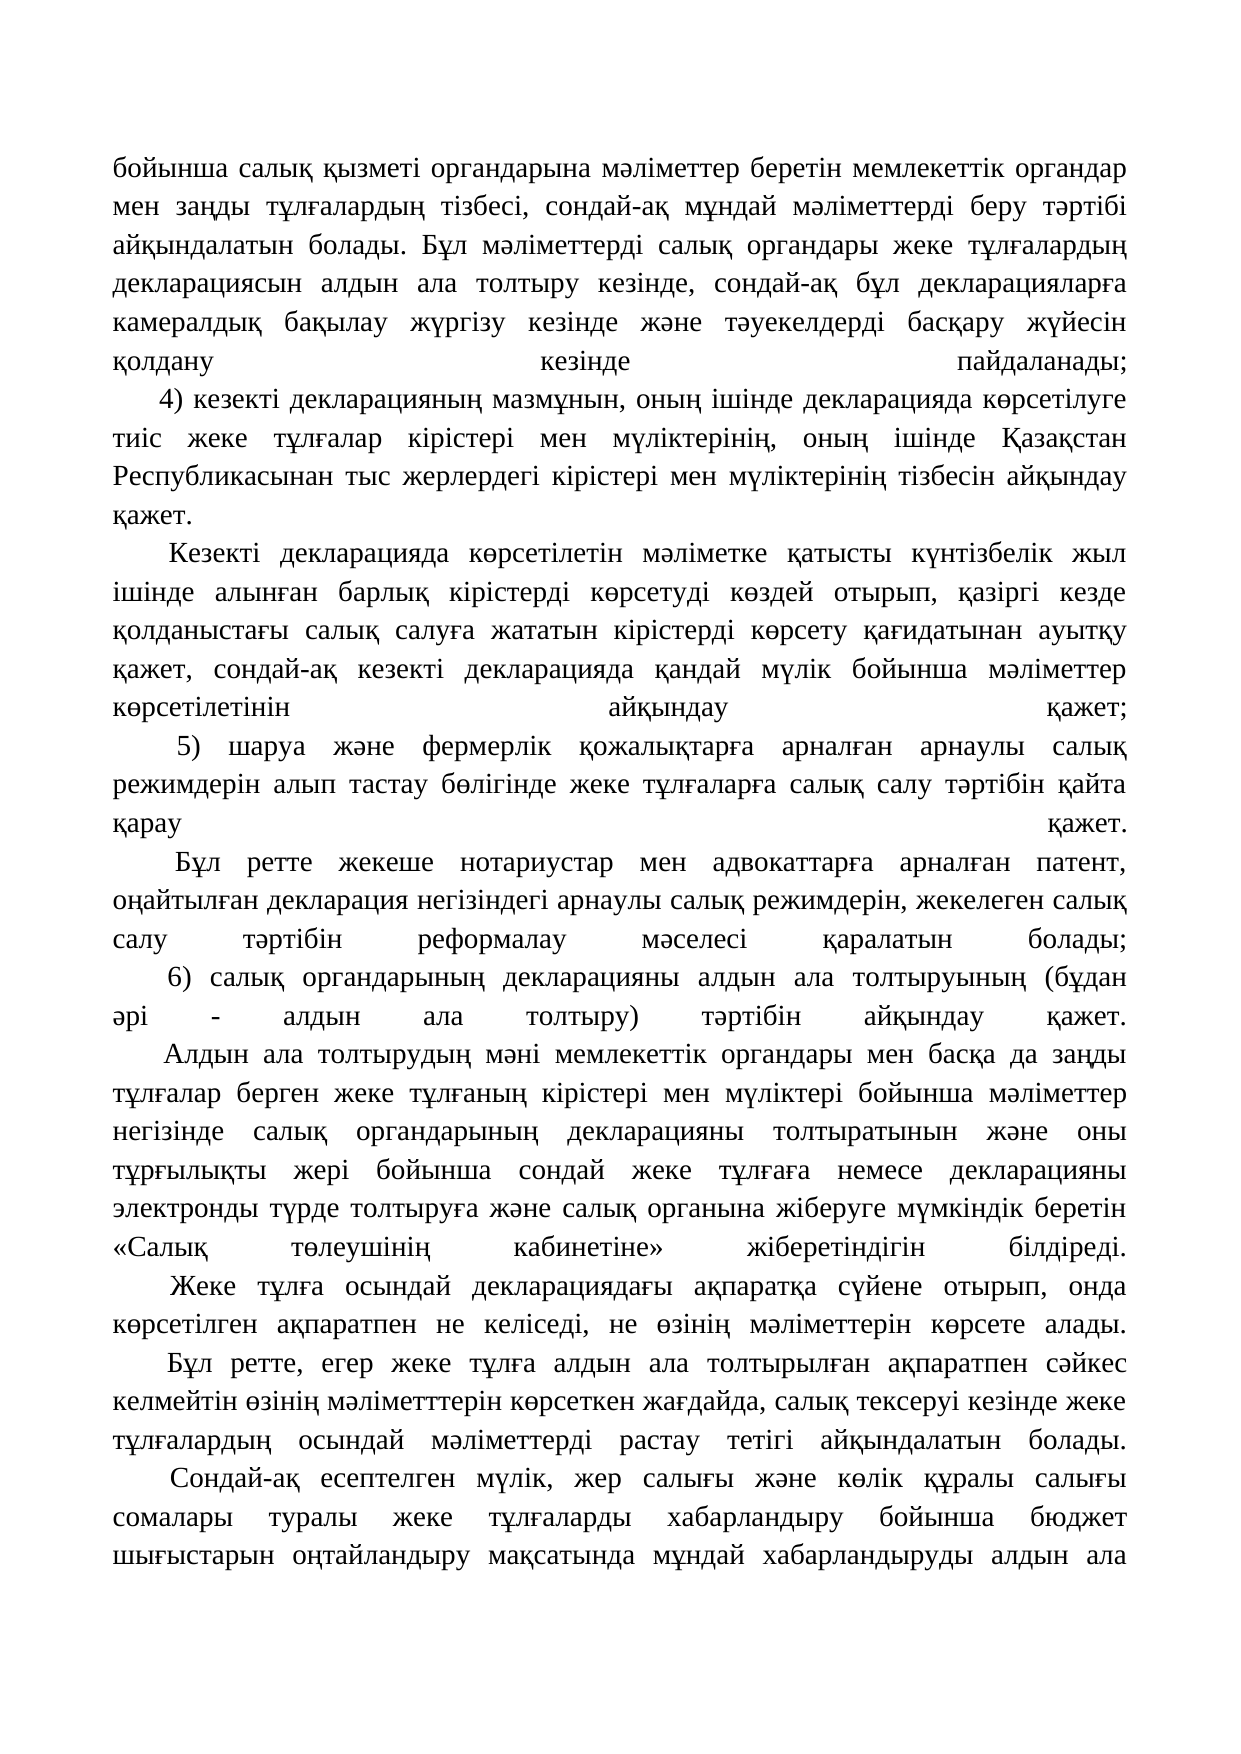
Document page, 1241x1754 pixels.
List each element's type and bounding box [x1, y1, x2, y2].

text [112, 150, 1128, 1571]
